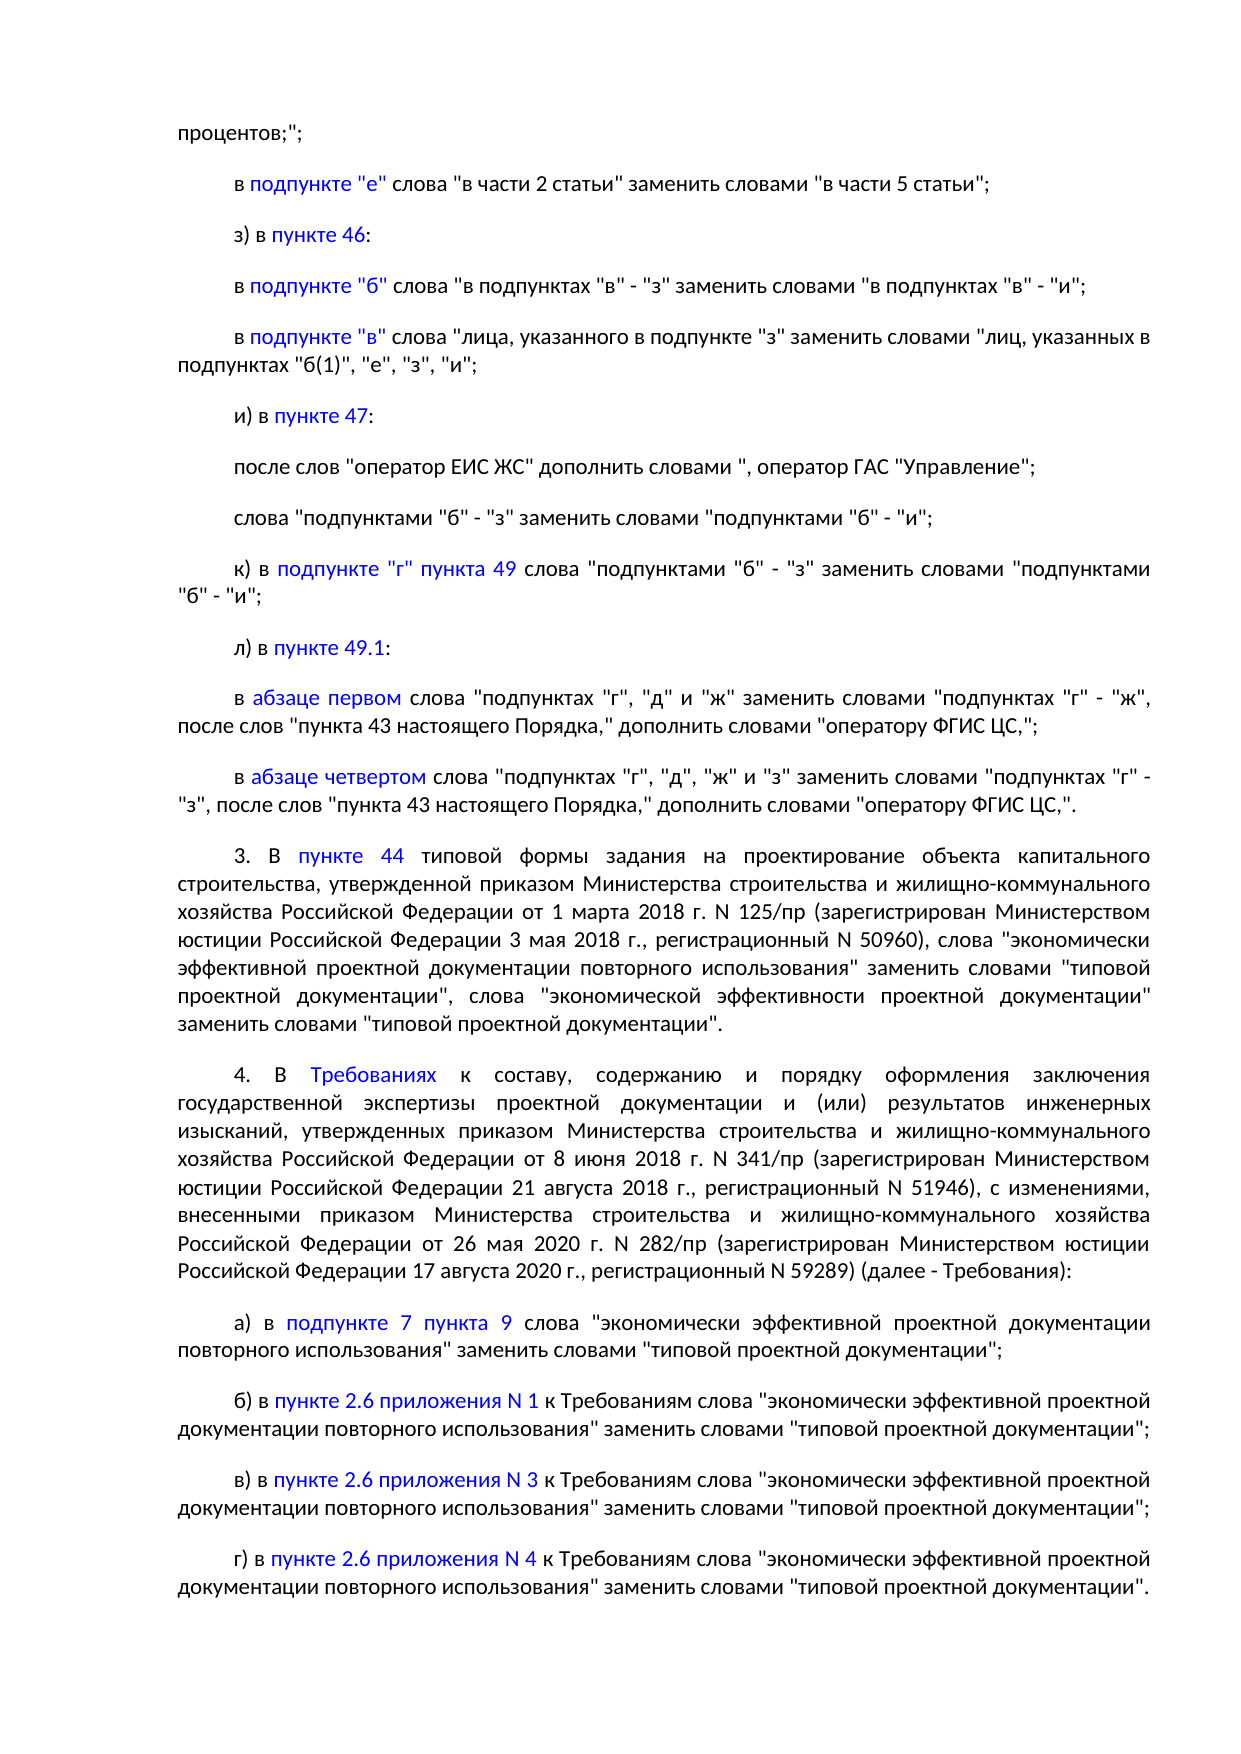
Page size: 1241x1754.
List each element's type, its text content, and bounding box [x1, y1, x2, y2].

text слова "подпунктами "б" - "з" заменить словами "подпунктами "б" - "и"; [177, 503, 1152, 531]
text б) в пункте 2.6 приложения N 1 к Требованиям слова "экономически эффективной проектной документации повторного использования" заменить словами "типовой проектной документации"; [177, 1387, 1152, 1443]
text г) в пункте 2.6 приложения N 4 к Требованиям слова "экономически эффективной проектной документации повторного использования" заменить словами "типовой проектной документации". [177, 1544, 1152, 1601]
text в абзаце первом слова "подпунктах "г", "д" и "ж" заменить словами "подпунктах "г" - "ж", после слов "пункта 43 настоящего Порядка," дополнить словами "оператору ФГИС ЦС,"; [177, 683, 1152, 739]
text в подпункте "в" слова "лица, указанного в подпункте "з" заменить словами "лиц, указанных в подпунктах "б(1)", "е", "з", "и"; [177, 322, 1152, 378]
text в подпункте "е" слова "в части 2 статьи" заменить словами "в части 5 статьи"; [177, 169, 1152, 197]
text 4. В Требованиях к составу, содержанию и порядку оформления заключения государственной экспертизы проектной документации и (или) результатов инженерных изысканий, утвержденных приказом Министерства строительства и жилищно-коммунального хозяйства Российской Федерации от 8 июня 2018 г. N 341/пр (зарегистрирован Министерством юстиции Российской Федерации 21 августа 2018 г., регистрационный N 51946), с изменениями, внесенными приказом Министерства строительства и жилищно-коммунального хозяйства Российской Федерации от 26 мая 2020 г. N 282/пр (зарегистрирован Министерством юстиции Российской Федерации 17 августа 2020 г., регистрационный N 59289) (далее - Требования): [177, 1061, 1152, 1285]
text л) в пункте 49.1: [177, 633, 1152, 661]
text а) в подпункте 7 пункта 9 слова "экономически эффективной проектной документации повторного использования" заменить словами "типовой проектной документации"; [177, 1308, 1152, 1364]
text в подпункте "б" слова "в подпунктах "в" - "з" заменить словами "в подпунктах "в" - "и"; [177, 271, 1152, 299]
text в абзаце четвертом слова "подпунктах "г", "д", "ж" и "з" заменить словами "подпунктах "г" - "з", после слов "пункта 43 настоящего Порядка," дополнить словами "оператору ФГИС ЦС,". [177, 762, 1152, 818]
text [177, 118, 1152, 146]
text и) в пункте 47: [177, 401, 1152, 429]
text после слов "оператор ЕИС ЖС" дополнить словами ", оператор ГАС "Управление"; [177, 452, 1152, 480]
text 3. В пункте 44 типовой формы задания на проектирование объекта капитального строительства, утвержденной приказом Министерства строительства и жилищно-коммунального хозяйства Российской Федерации от 1 марта 2018 г. N 125/пр (зарегистрирован Министерством юстиции Российской Федерации 3 мая 2018 г., регистрационный N 50960), слова "экономически эффективной проектной документации повторного использования" заменить словами "типовой проектной документации", слова "экономической эффективности проектной документации" заменить словами "типовой проектной документации". [177, 841, 1152, 1038]
text в) в пункте 2.6 приложения N 3 к Требованиям слова "экономически эффективной проектной документации повторного использования" заменить словами "типовой проектной документации"; [177, 1466, 1152, 1522]
text з) в пункте 46: [177, 220, 1152, 248]
text к) в подпункте "г" пункта 49 слова "подпунктами "б" - "з" заменить словами "подпунктами "б" - "и"; [177, 554, 1152, 610]
